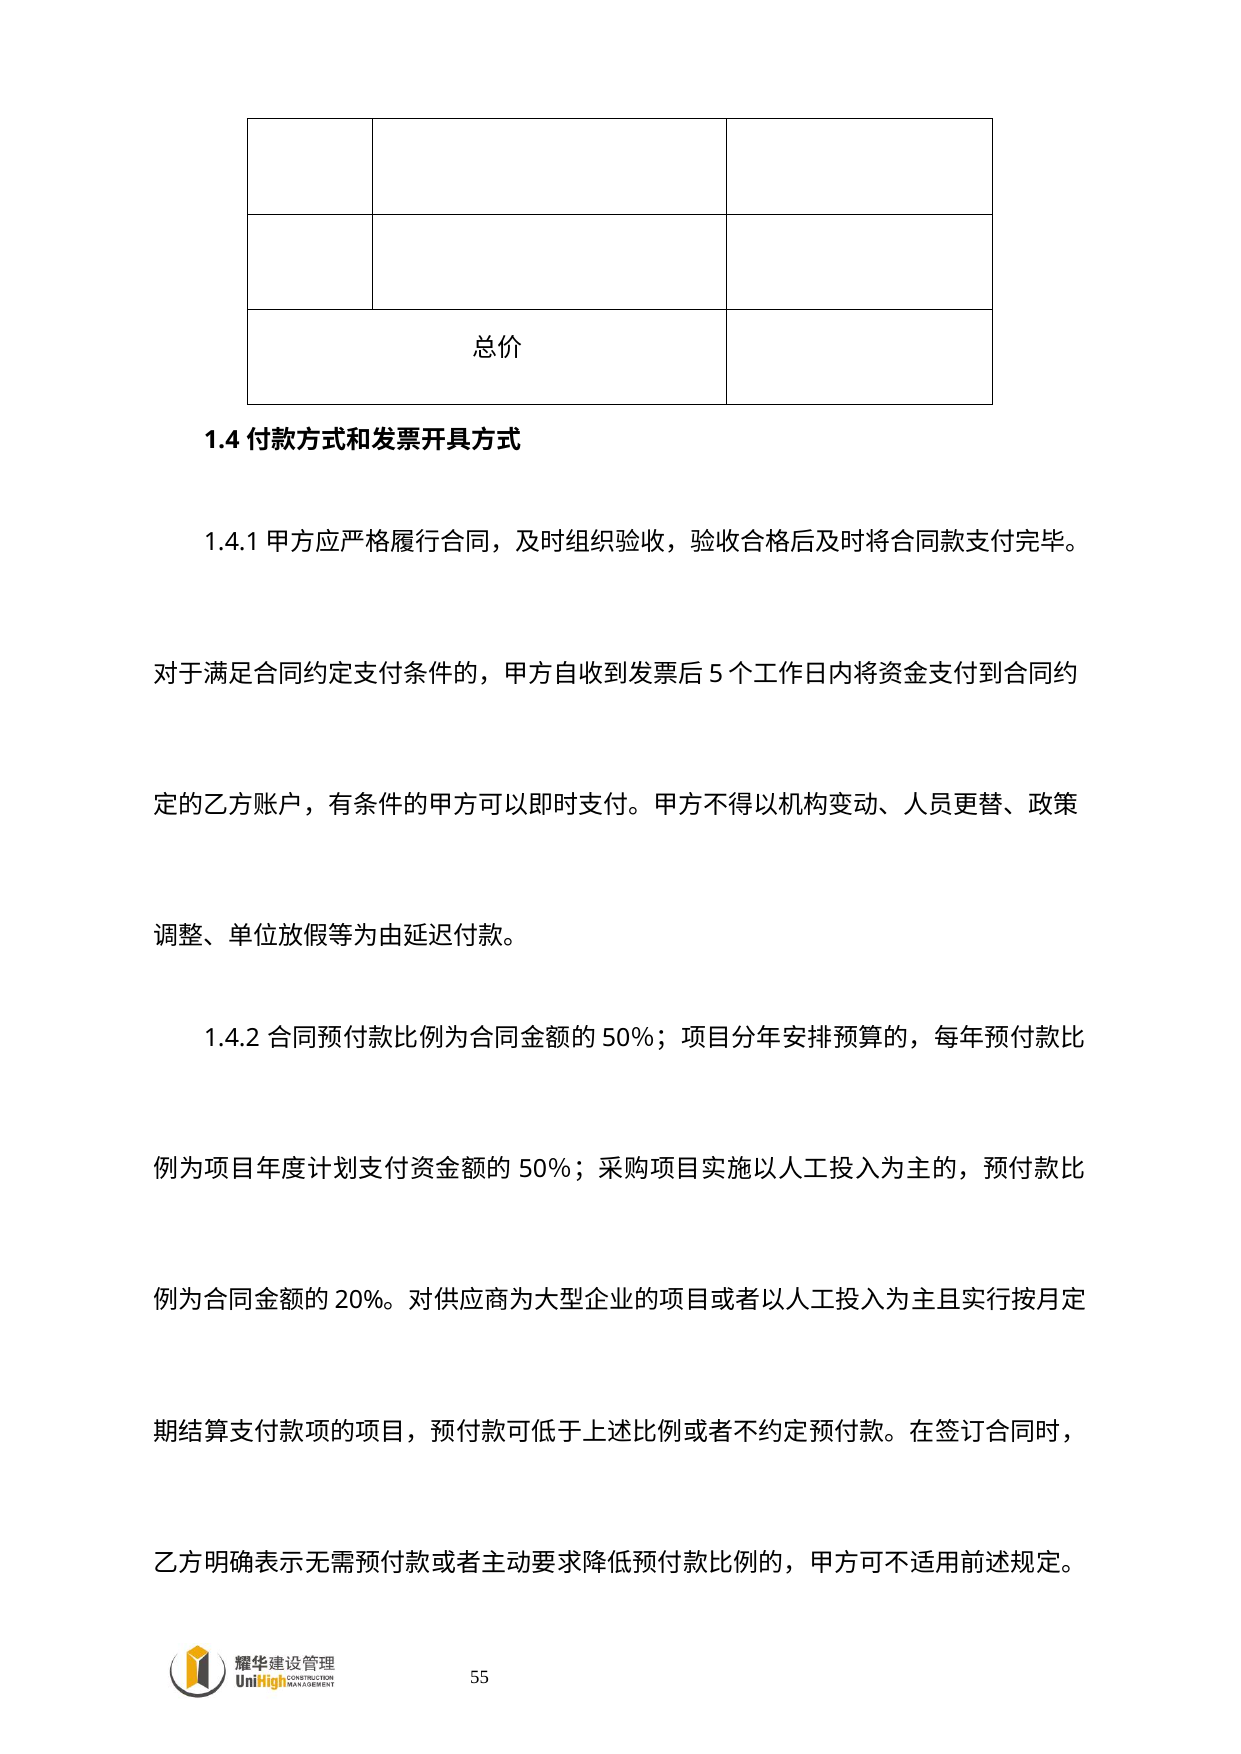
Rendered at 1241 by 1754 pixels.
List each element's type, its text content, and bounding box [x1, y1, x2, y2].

table_cell [248, 215, 372, 309]
table_cell [727, 119, 992, 214]
table_cell [727, 215, 992, 309]
table_cell [373, 119, 726, 214]
text 1.4 付款方式和发票开具方式 [153, 405, 1087, 471]
table_cell 总价 [248, 310, 726, 404]
table_cell [373, 215, 726, 309]
table_cell [248, 119, 372, 214]
picture [167, 1643, 336, 1701]
text 1.4.1甲方应严格履行合同，及时组织验收，验收合格后及时将合同款支付完毕。对于满足合同约定支付条件的，甲方自收到发票后5个工作日内将资金支付到合同约定的乙方账户，有条件的甲方可以即时支付。甲方不得以机构变动、人员更替、政策调整、单位放假等为由延迟付款。 [153, 507, 1087, 967]
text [153, 1003, 1087, 1593]
table_cell [727, 310, 992, 404]
